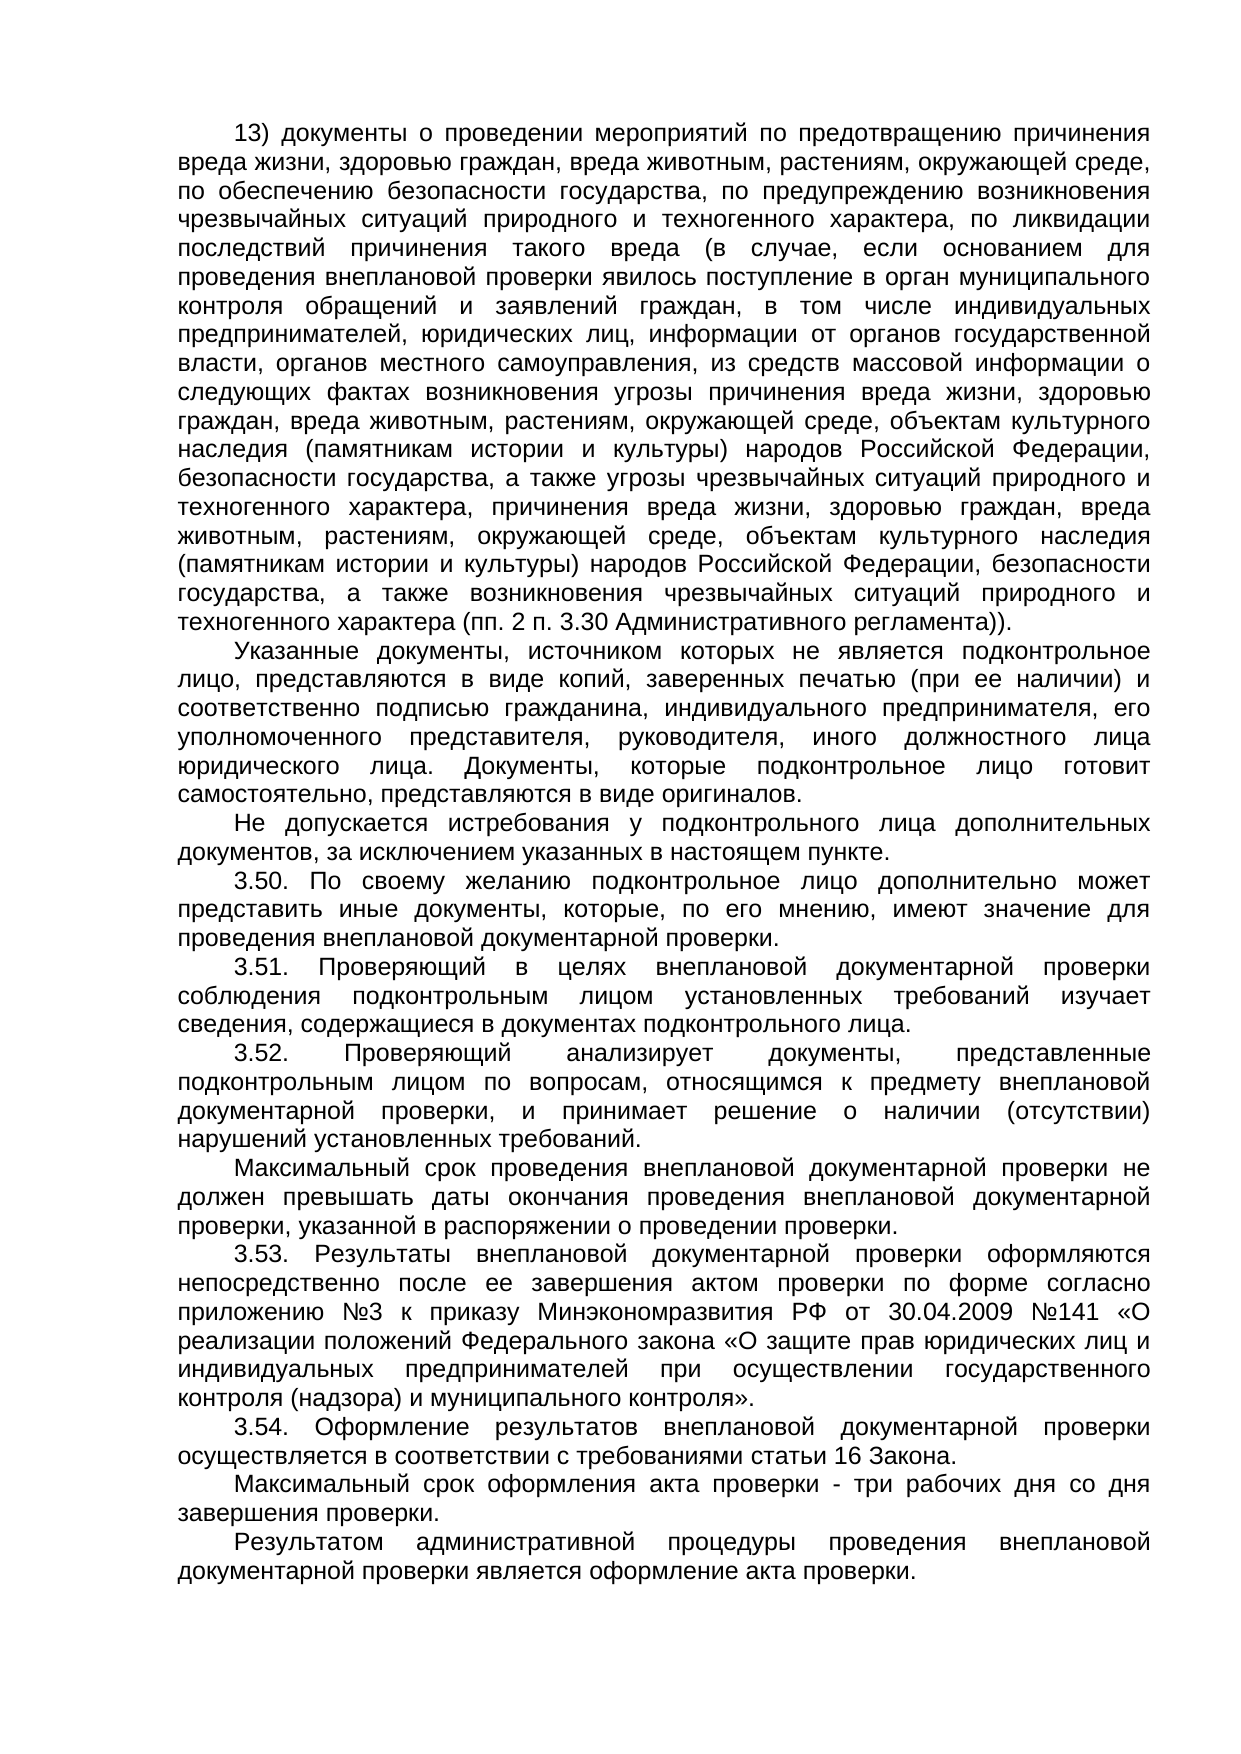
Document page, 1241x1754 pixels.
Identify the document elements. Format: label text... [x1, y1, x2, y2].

text 3.52. Проверяющий анализирует документы, представленные подконтрольным лицом по вопросам, относящимся к предмету внеплановой документарной проверки, и принимает решение о наличии (отсутствии) нарушений установленных требований. [177, 1038, 1152, 1153]
text 3.51. Проверяющий в целях внеплановой документарной проверки соблюдения подконтрольным лицом установленных требований изучает сведения, содержащиеся в документах подконтрольного лица. [177, 952, 1152, 1038]
text 13) документы о проведении мероприятий по предотвращению причинения вреда жизни, здоровью граждан, вреда животным, растениям, окружающей среде, по обеспечению безопасности государства, по предупреждению возникновения чрезвычайных ситуаций природного и техногенного характера, по ликвидации последствий причинения такого вреда (в случае, если основанием для проведения внеплановой проверки явилось поступление в орган муниципального контроля обращений и заявлений граждан, в том числе индивидуальных предпринимателей, юридических лиц, информации от органов государственной власти, органов местного самоуправления, из средств массовой информации о следующих фактах возникновения угрозы причинения вреда жизни, здоровью граждан, вреда животным, растениям, окружающей среде, объектам культурного наследия (памятникам истории и культуры) народов Российской Федерации, безопасности государства, а также угрозы чрезвычайных ситуаций природного и техногенного характера, причинения вреда жизни, здоровью граждан, вреда животным, растениям, окружающей среде, объектам культурного наследия (памятникам истории и культуры) народов Российской Федерации, безопасности государства, а также возникновения чрезвычайных ситуаций природного и техногенного характера (пп. 2 п. 3.30 Административного регламента)). [177, 118, 1152, 636]
text Максимальный срок оформления акта проверки - три рабочих дня со дня завершения проверки. [177, 1469, 1152, 1527]
text Максимальный срок проведения внеплановой документарной проверки не должен превышать даты окончания проведения внеплановой документарной проверки, указанной в распоряжении о проведении проверки. [177, 1153, 1152, 1239]
text 3.54. Оформление результатов внеплановой документарной проверки осуществляется в соответствии с требованиями статьи 16 Закона. [177, 1412, 1152, 1469]
text 3.53. Результаты внеплановой документарной проверки оформляются непосредственно после ее завершения актом проверки по форме согласно приложению №3 к приказу Минэкономразвития РФ от 30.04.2009 №141 «О реализации положений Федерального закона «О защите прав юридических лиц и индивидуальных предпринимателей при осуществлении государственного контроля (надзора) и муниципального контроля». [177, 1239, 1152, 1412]
text Указанные документы, источником которых не является подконтрольное лицо, представляются в виде копий, заверенных печатью (при ее наличии) и соответственно подписью гражданина, индивидуального предпринимателя, его уполномоченного представителя, руководителя, иного должностного лица юридического лица. Документы, которые подконтрольное лицо готовит самостоятельно, представляются в виде оригиналов. [177, 636, 1152, 808]
text Не допускается истребования у подконтрольного лица дополнительных документов, за исключением указанных в настоящем пункте. [177, 808, 1152, 866]
text Результатом административной процедуры проведения внеплановой документарной проверки является оформление акта проверки. [177, 1527, 1152, 1584]
text 3.50. По своему желанию подконтрольное лицо дополнительно может представить иные документы, которые, по его мнению, имеют значение для проведения внеплановой документарной проверки. [177, 866, 1152, 952]
